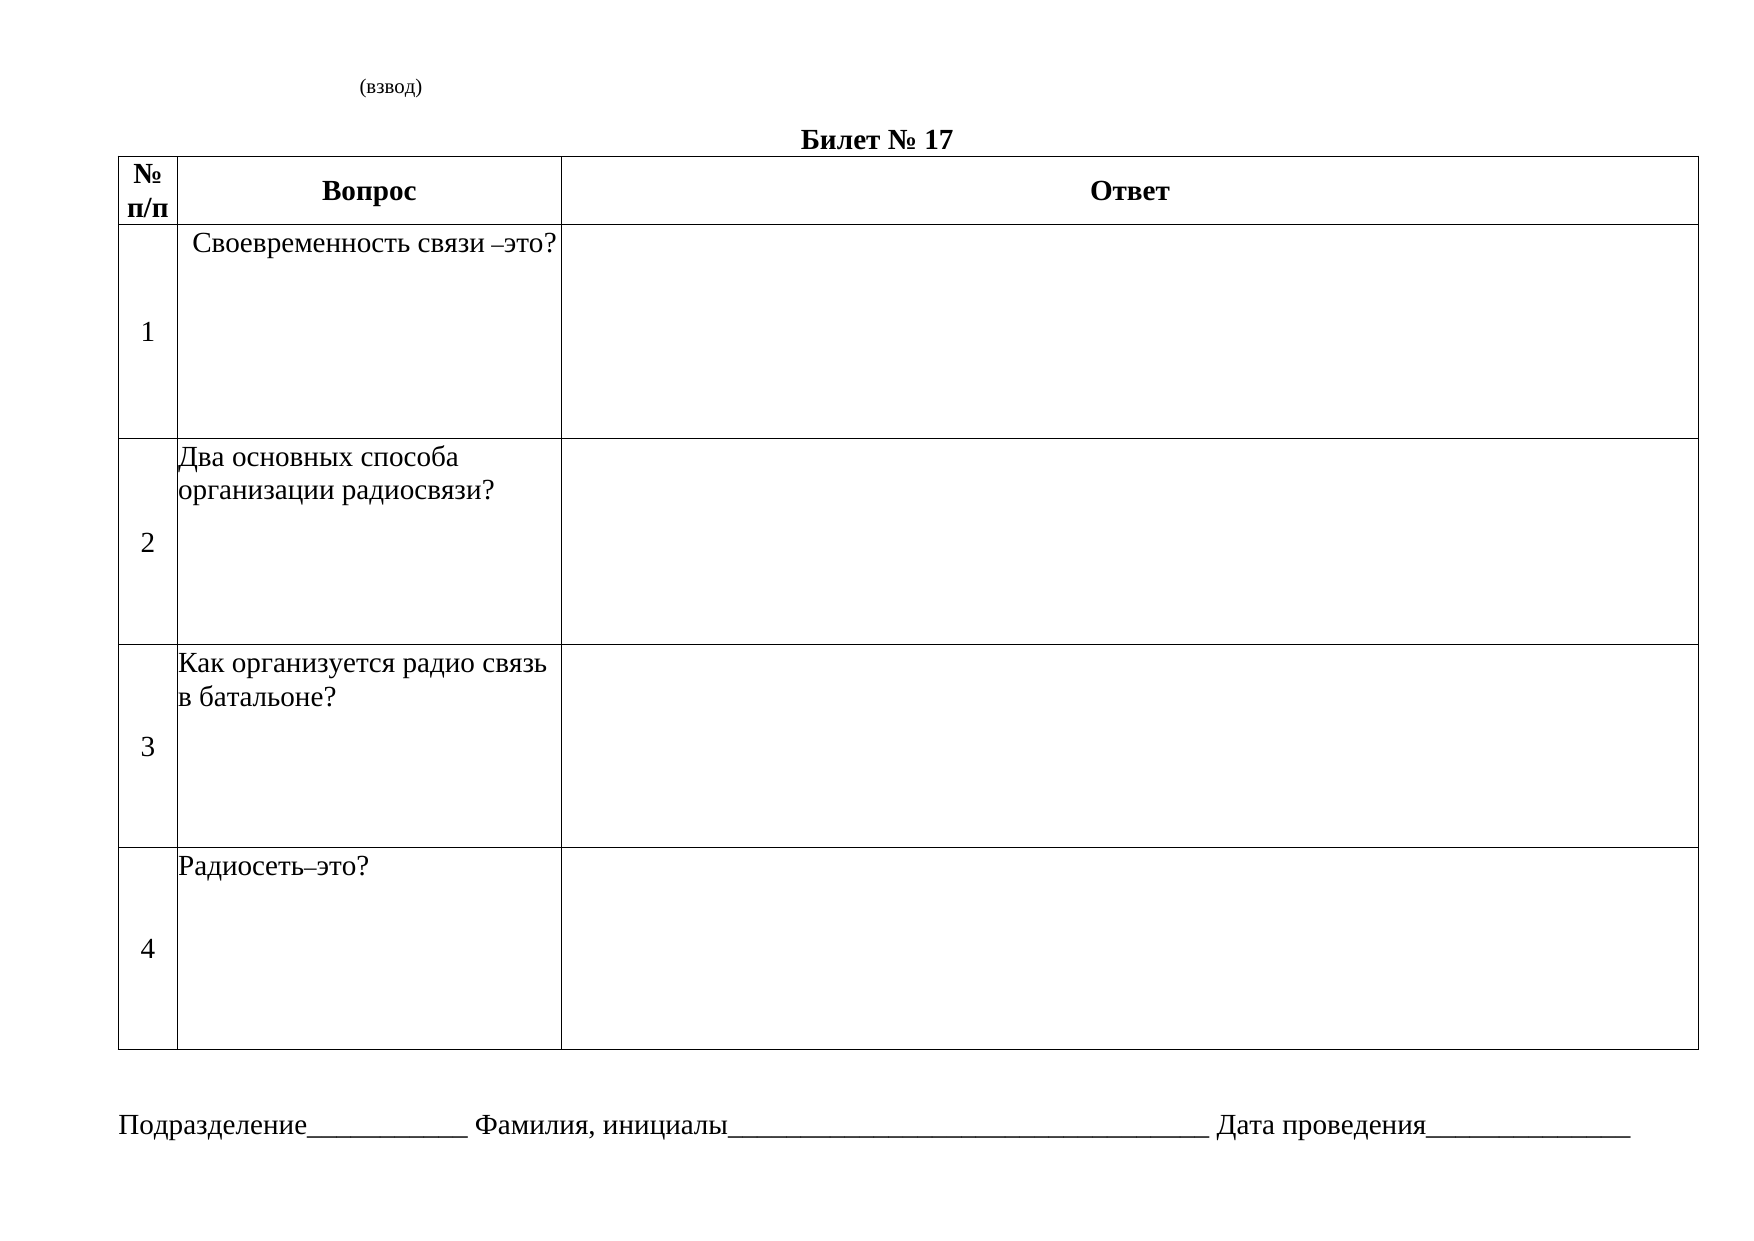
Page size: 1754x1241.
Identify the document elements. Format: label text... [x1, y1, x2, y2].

table_cell Как организуется радио связь в батальоне? [178, 645, 561, 847]
table_cell 3 [119, 645, 177, 847]
table_cell 1 [119, 225, 177, 438]
table_cell [562, 439, 1698, 644]
text Подразделение___________ Фамилия, инициалы_________________________________ Дата проведения______________ [118, 1107, 1636, 1141]
table_cell Своевременность связи –это? [178, 225, 561, 438]
subtitle Билет № 17 [118, 122, 1636, 156]
table_cell Радиосеть–это? [178, 848, 561, 1049]
table_cell 2 [119, 439, 177, 644]
table_cell [562, 645, 1698, 847]
table_cell [562, 225, 1698, 438]
text (взвод) [118, 74, 1636, 98]
table_cell Два основных способа организации радиосвязи? [178, 439, 561, 644]
table_header Ответ [562, 157, 1698, 224]
table_cell 4 [119, 848, 177, 1049]
table_header № п/п [119, 157, 177, 224]
table_cell [562, 848, 1698, 1049]
table_header Вопрос [178, 157, 561, 224]
